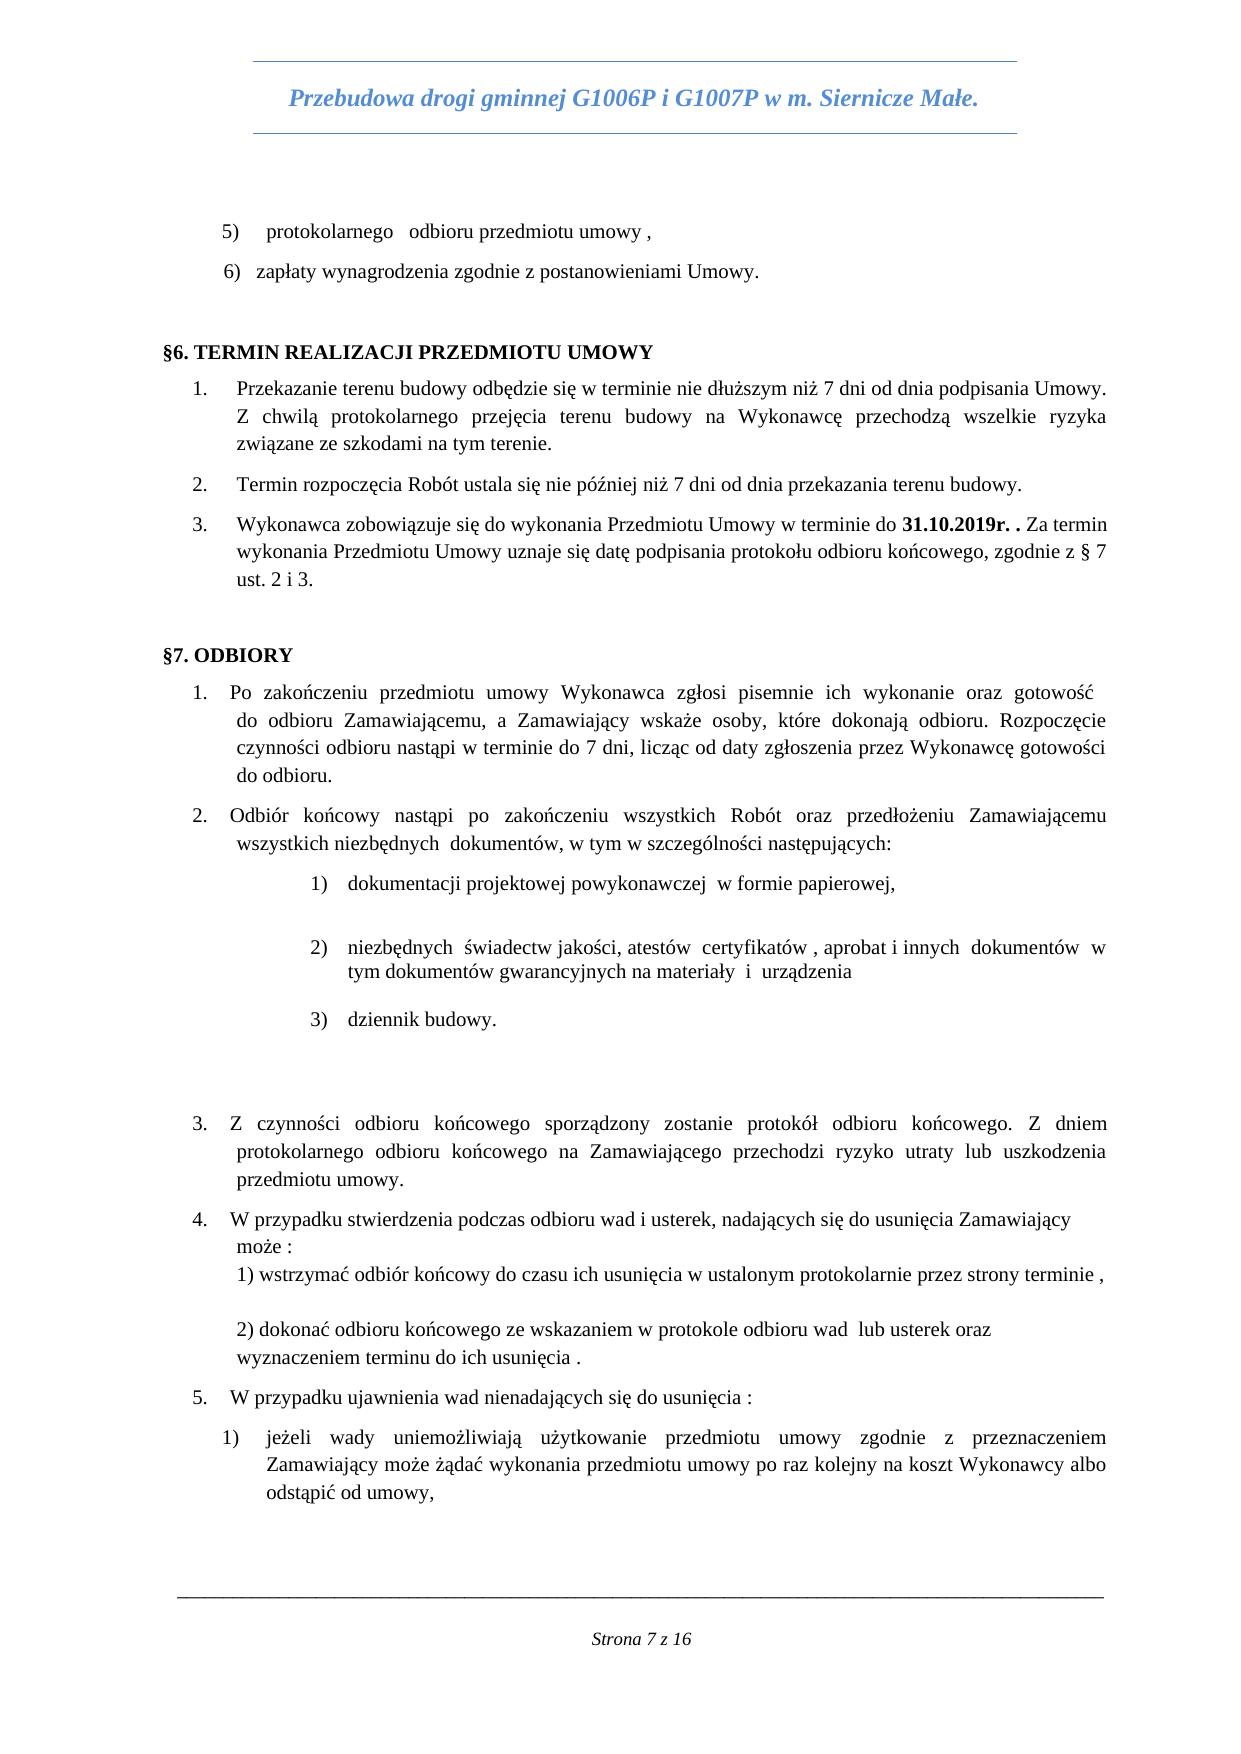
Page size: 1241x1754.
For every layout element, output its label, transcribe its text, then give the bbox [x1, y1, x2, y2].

text §6. TERMIN REALIZACJI PRZEDMIOTU UMOWY [162, 339, 1107, 364]
list protokolarnego odbioru przedmiotu umowy , [222, 219, 1107, 243]
list jeżeli wady uniemożliwiają użytkowanie przedmiotu umowy zgodnie z przeznaczeniem Zamawiający może żądać wykonania przedmiotu umowy po raz kolejny na koszt Wykonawcy albo odstąpić od umowy, [222, 1425, 1107, 1504]
text §7. ODBIORY [162, 643, 1107, 667]
text 6) zapłaty wynagrodzenia zgodnie z postanowieniami Umowy. [192, 259, 1107, 283]
list Przekazanie terenu budowy odbędzie się w terminie nie dłuższym niż 7 dni od dnia podpisania Umowy. Z chwilą protokolarnego przejęcia terenu budowy na Wykonawcę przechodzą wszelkie ryzyka związane ze szkodami na tym terenie. [192, 376, 1107, 455]
list Termin rozpoczęcia Robót ustala się nie później niż 7 dni od dnia przekazania terenu budowy. [192, 471, 1107, 496]
list niezbędnych świadectw jakości, atestów certyfikatów , aprobat i innych dokumentów w tym dokumentów gwarancyjnych na materiały i urządzenia [310, 935, 1107, 983]
list Po zakończeniu przedmiotu umowy Wykonawca zgłosi pisemnie ich wykonanie oraz gotowość do odbioru Zamawiającemu, a Zamawiający wskaże osoby, które dokonają odbioru. Rozpoczęcie czynności odbioru nastąpi w terminie do 7 dni, licząc od daty zgłoszenia przez Wykonawcę gotowości do odbioru. [192, 680, 1107, 787]
list W przypadku ujawnienia wad nienadających się do usunięcia : [192, 1385, 1107, 1409]
list Odbiór końcowy nastąpi po zakończeniu wszystkich Robót oraz przedłożeniu Zamawiającemu wszystkich niezbędnych dokumentów, w tym w szczególności następujących: [192, 803, 1107, 854]
list dokumentacji projektowej powykonawczej w formie papierowej, [310, 871, 1107, 895]
list Wykonawca zobowiązuje się do wykonania Przedmiotu Umowy w terminie do 31.10.2019r. . Za termin wykonania Przedmiotu Umowy uznaje się datę podpisania protokołu odbioru końcowego, zgodnie z § 7 ust. 2 i 3. [192, 512, 1107, 591]
list W przypadku stwierdzenia podczas odbioru wad i usterek, nadających się do usunięcia Zamawiający może : 1) wstrzymać odbiór końcowy do czasu ich usunięcia w ustalonym protokolarnie przez strony terminie , 2) dokonać odbioru końcowego ze wskazaniem w protokole odbioru wad lub usterek oraz wyznaczeniem terminu do ich usunięcia . [192, 1207, 1107, 1369]
list Z czynności odbioru końcowego sporządzony zostanie protokół odbioru końcowego. Z dniem protokolarnego odbioru końcowego na Zamawiającego przechodzi ryzyko utraty lub uszkodzenia przedmiotu umowy. [192, 1111, 1107, 1191]
list dziennik budowy. [310, 1007, 1107, 1031]
